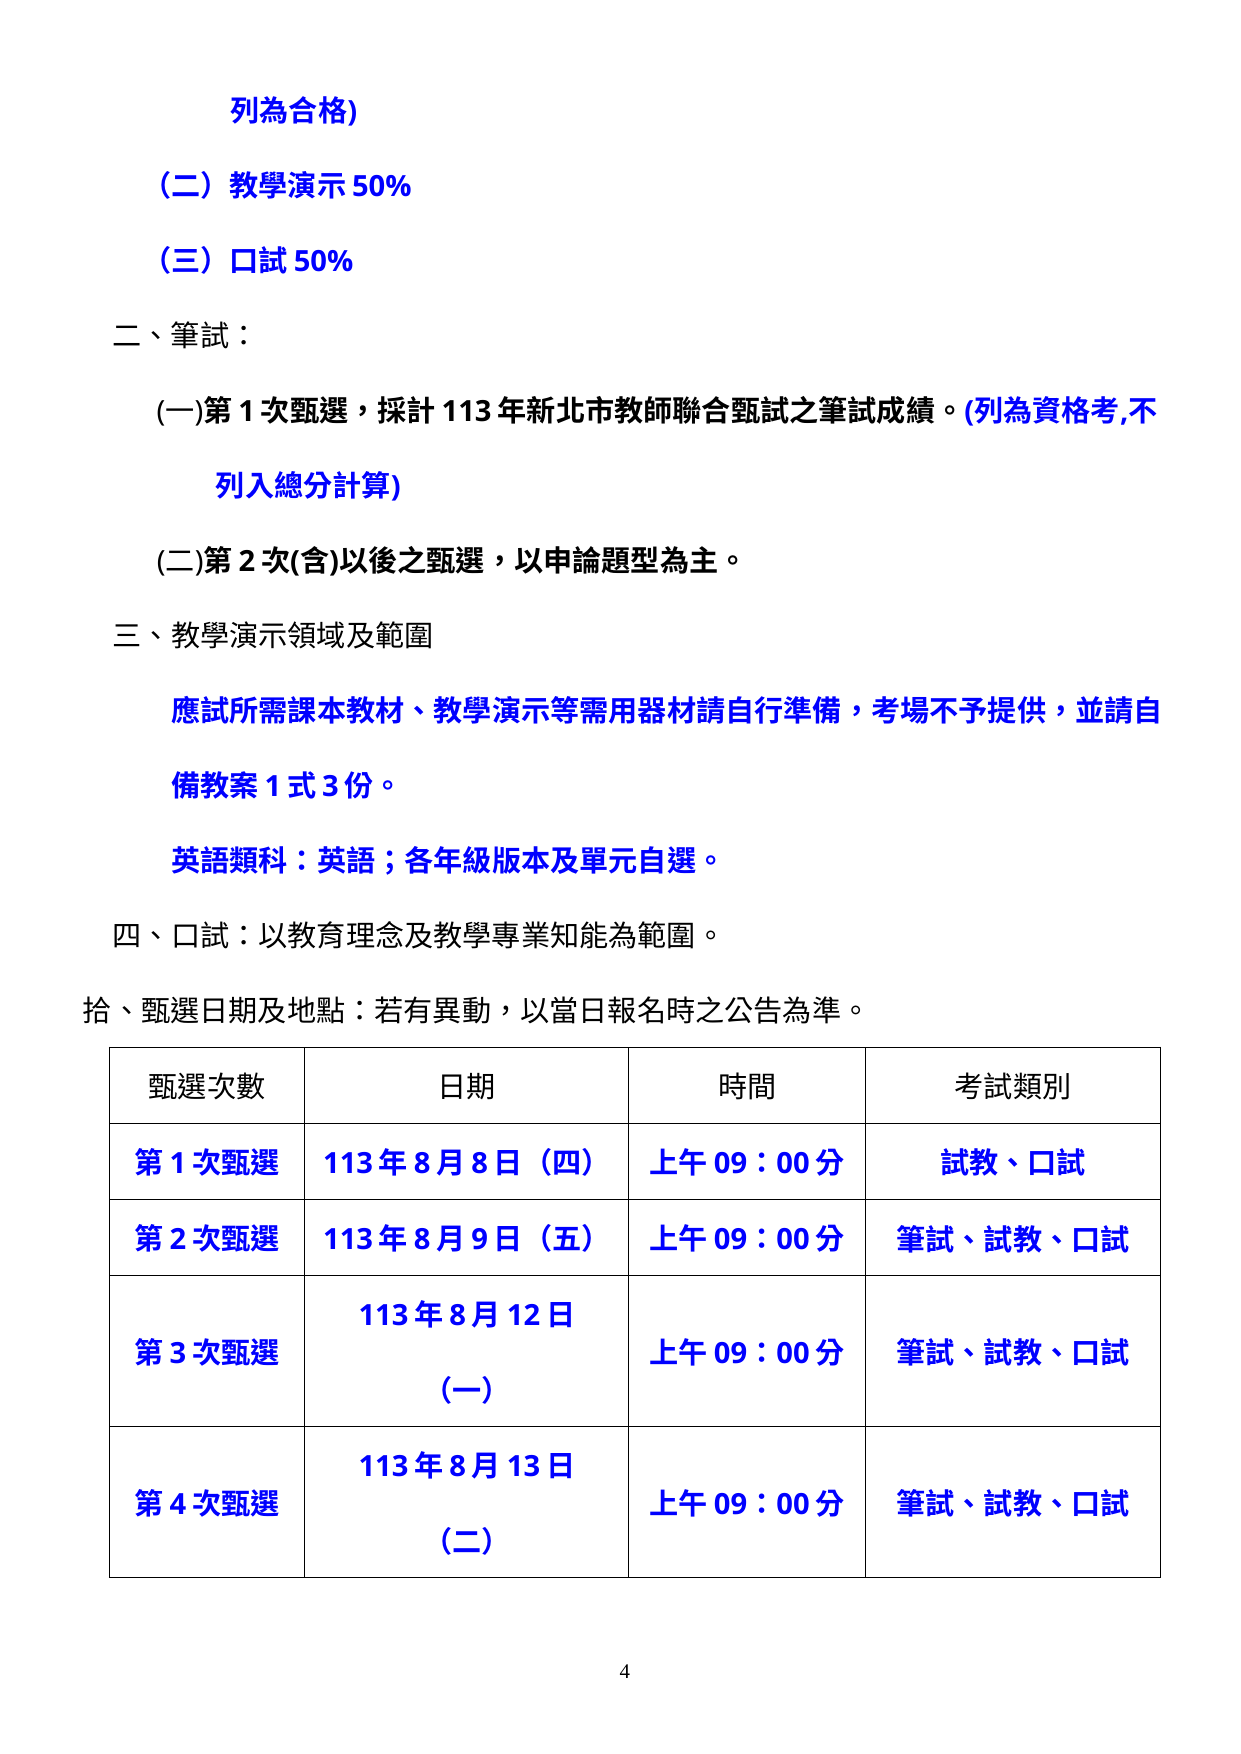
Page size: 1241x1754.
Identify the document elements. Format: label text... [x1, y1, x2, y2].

table_header 甄選次數 [110, 1048, 304, 1123]
text 三、教學演示領域及範圍 [112, 597, 1167, 672]
text （三）口試50% [83, 222, 1167, 297]
table_cell 上午09：00分 [629, 1276, 865, 1426]
table_cell 上午09：00分 [629, 1427, 865, 1577]
table_cell 筆試、試教、口試 [866, 1427, 1160, 1577]
table_cell 第2次甄選 [110, 1200, 304, 1275]
text 英語類科：英語；各年級版本及單元自選。 [171, 822, 1167, 897]
table_cell 113年8月13日（二） [305, 1427, 628, 1577]
text 拾、甄選日期及地點：若有異動，以當日報名時之公告為準。 [83, 972, 1167, 1047]
table_cell 113年8月12日（一） [305, 1276, 628, 1426]
table_cell 第3次甄選 [110, 1276, 304, 1426]
text (一)第1次甄選，採計113年新北市教師聯合甄試之筆試成績。(列為資格考,不列入總分計算) [156, 372, 1167, 522]
table_cell 筆試、試教、口試 [866, 1200, 1160, 1275]
table_cell 上午09：00分 [629, 1124, 865, 1199]
table_cell 第4次甄選 [110, 1427, 304, 1577]
text 四、口試：以教育理念及教學專業知能為範圍。 [112, 897, 1167, 972]
table_cell 試教、口試 [866, 1124, 1160, 1199]
table_cell 第1次甄選 [110, 1124, 304, 1199]
table_cell 筆試、試教、口試 [866, 1276, 1160, 1426]
text (二)第2次(含)以後之甄選，以申論題型為主。 [83, 522, 1167, 597]
table_header 日期 [305, 1048, 628, 1123]
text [142, 72, 1167, 147]
table_header 時間 [629, 1048, 865, 1123]
table_cell 113年8月8日（四） [305, 1124, 628, 1199]
table_cell 113年8月9日（五） [305, 1200, 628, 1275]
text 二、筆試： [83, 297, 1167, 372]
text 應試所需課本教材、教學演示等需用器材請自行準備，考場不予提供，並請自備教案1式3份。 [171, 672, 1167, 822]
table_header 考試類別 [866, 1048, 1160, 1123]
table_cell 上午09：00分 [629, 1200, 865, 1275]
text （二）教學演示50% [83, 147, 1167, 222]
